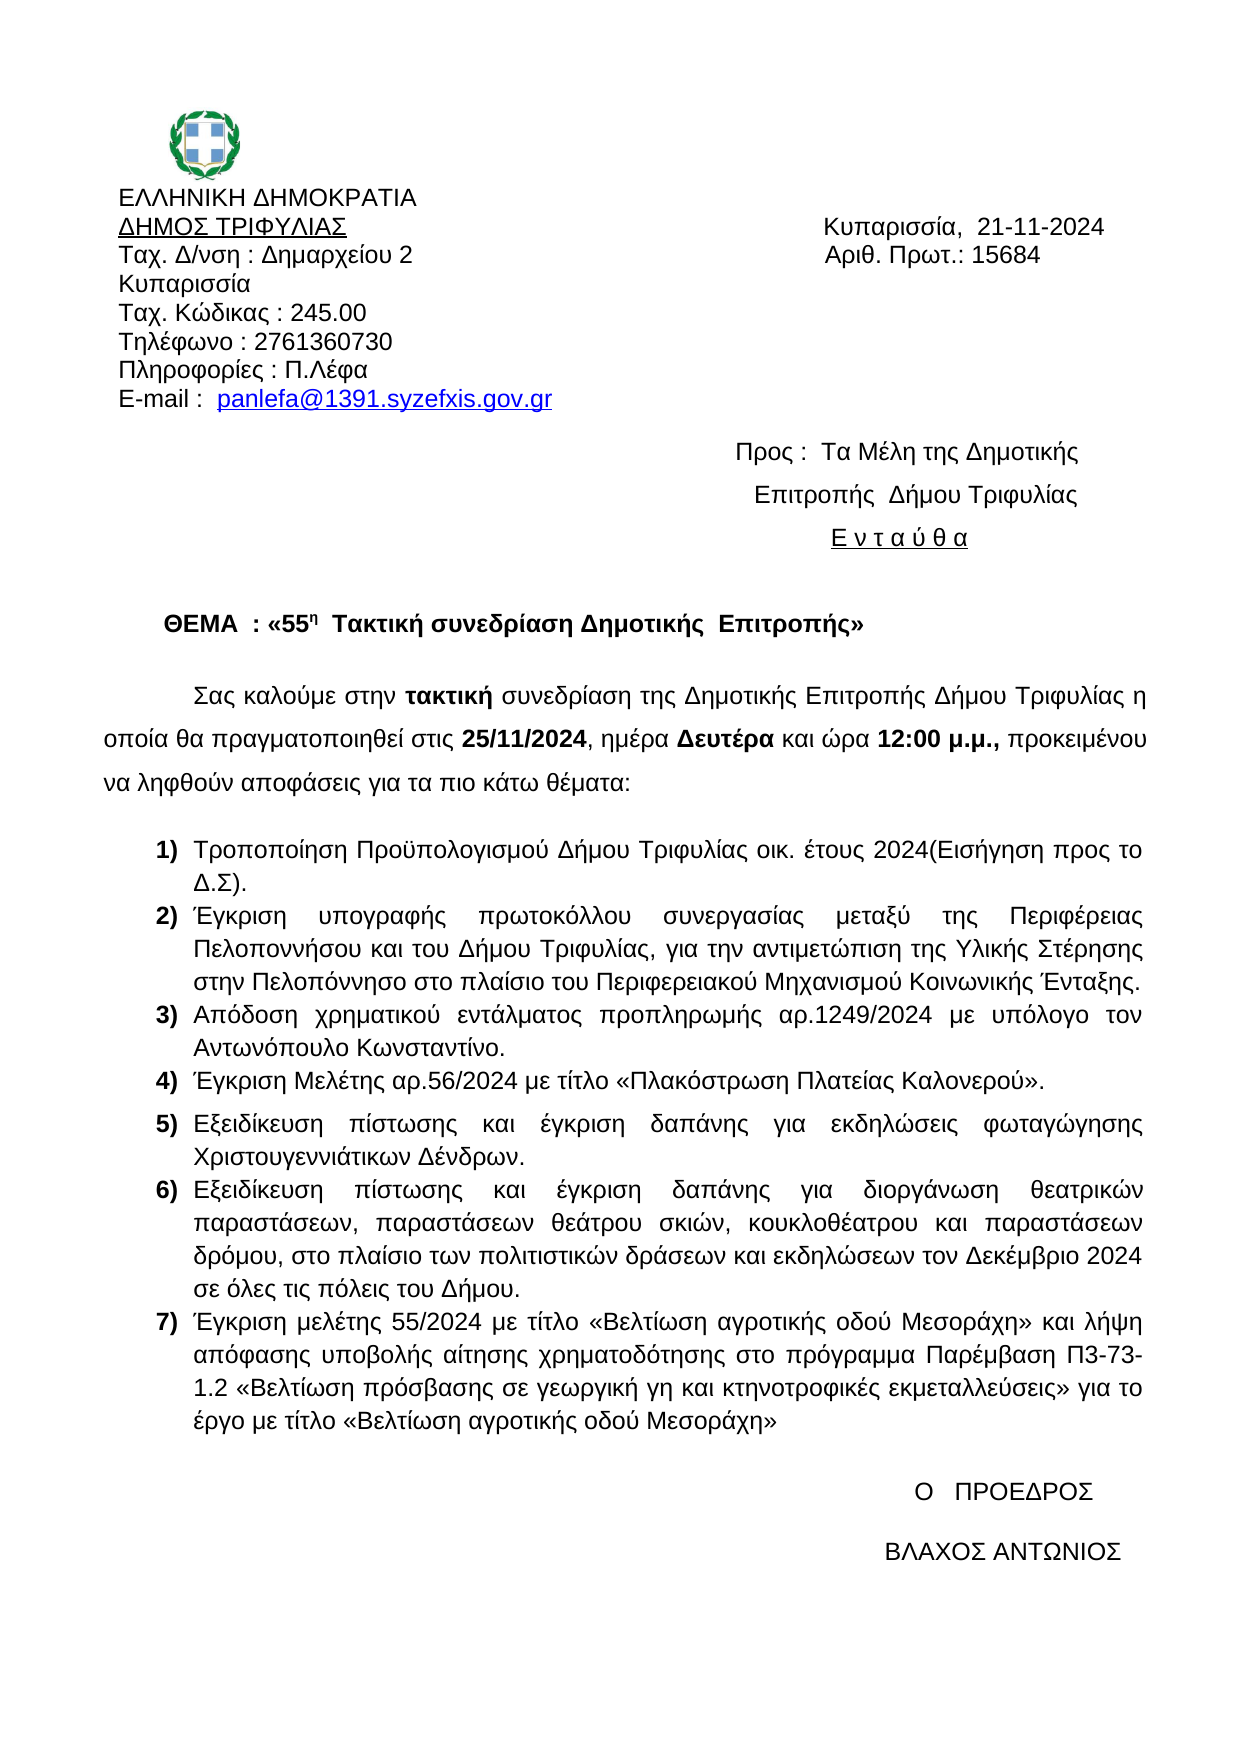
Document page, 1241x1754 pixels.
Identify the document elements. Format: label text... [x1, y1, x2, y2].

text Πληροφορίες : Π.Λέφα [118, 355, 1144, 384]
text Επιτροπής Δήμου Τριφυλίας [643, 480, 1162, 509]
list Έγκριση Μελέτης αρ.56/2024 με τίτλο «Πλακόστρωση Πλατείας Καλονερού». [156, 1066, 1144, 1094]
list Απόδοση χρηματικού εντάλματος προπληρωμής αρ.1249/2024 με υπόλογο τον Αντωνόπουλο Κωνσταντίνο. [156, 1000, 1144, 1062]
subtitle ΕΛΛΗΝΙΚΗ ΔΗΜΟΚΡΑΤΙΑ [118, 183, 1144, 212]
text ΔΗΜΟΣ ΤΡΙΦΥΛΙΑΣ Κυπαρισσία, 21-11-2024 [118, 212, 1144, 240]
text Ταχ. Δ/νση : Δημαρχείου 2 Αριθ. Πρωτ.: 15684 [118, 240, 1144, 269]
text Προς : Τα Μέλη της Δημοτικής [118, 437, 1162, 466]
list Εξειδίκευση πίστωσης και έγκριση δαπάνης για εκδηλώσεις φωταγώγησης Χριστουγεννιάτικων Δένδρων. [156, 1109, 1144, 1171]
list Τροποποίηση Προϋπολογισμού Δήμου Τριφυλίας οικ. έτους 2024(Εισήγηση προς το Δ.Σ). [156, 835, 1144, 896]
text E-mail : panlefa@1391.syzefxis.gov.gr [118, 384, 1144, 413]
subtitle Σας καλούμε στην τακτική συνεδρίαση της Δημοτικής Επιτροπής Δήμου Τριφυλίας η οποία θα πραγματοποιηθεί στις 25/11/2024, ημέρα Δευτέρα και ώρα 12:00 μ.μ., προκειμένου να ληφθούν αποφάσεις για τα πιο κάτω θέματα: [59, 681, 1147, 796]
text Ε ν τ α ύ θ α [643, 523, 1162, 552]
text Ταχ. Κώδικας : 245.00 [118, 298, 1144, 327]
list Έγκριση μελέτης 55/2024 με τίτλο «Βελτίωση αγροτικής οδού Μεσοράχη» και λήψη απόφασης υποβολής αίτησης χρηματοδότησης στο πρόγραμμα Παρέμβαση Π3-73-1.2 «Βελτίωση πρόσβασης σε γεωργική γη και κτηνοτροφικές εκμεταλλεύσεις» για το έργο με τίτλο «Βελτίωση αγροτικής οδού Μεσοράχη» [156, 1307, 1144, 1435]
text Κυπαρισσία [118, 269, 1144, 298]
picture [168, 107, 241, 183]
text ΒΛΑΧΟΣ ΑΝΤΩΝΙΟΣ [118, 1537, 1147, 1566]
text Τηλέφωνο : 2761360730 [118, 327, 1144, 355]
list Έγκριση υπογραφής πρωτοκόλλου συνεργασίας μεταξύ της Περιφέρειας Πελοποννήσου και του Δήμου Τριφυλίας, για την αντιμετώπιση της Υλικής Στέρησης στην Πελοπόννησο στο πλαίσιο του Περιφερειακού Μηχανισμού Κοινωνικής Ένταξης. [156, 901, 1144, 996]
text Ο ΠΡΟΕΔΡΟΣ [193, 1477, 1147, 1506]
subtitle ΘΕΜΑ : «55η Τακτική συνεδρίαση Δημοτικής Επιτροπής» [59, 609, 1144, 638]
list Εξειδίκευση πίστωσης και έγκριση δαπάνης για διοργάνωση θεατρικών παραστάσεων, παραστάσεων θεάτρου σκιών, κουκλοθέατρου και παραστάσεων δρόμου, στο πλαίσιο των πολιτιστικών δράσεων και εκδηλώσεων τον Δεκέμβριο 2024 σε όλες τις πόλεις του Δήμου. [156, 1175, 1144, 1303]
